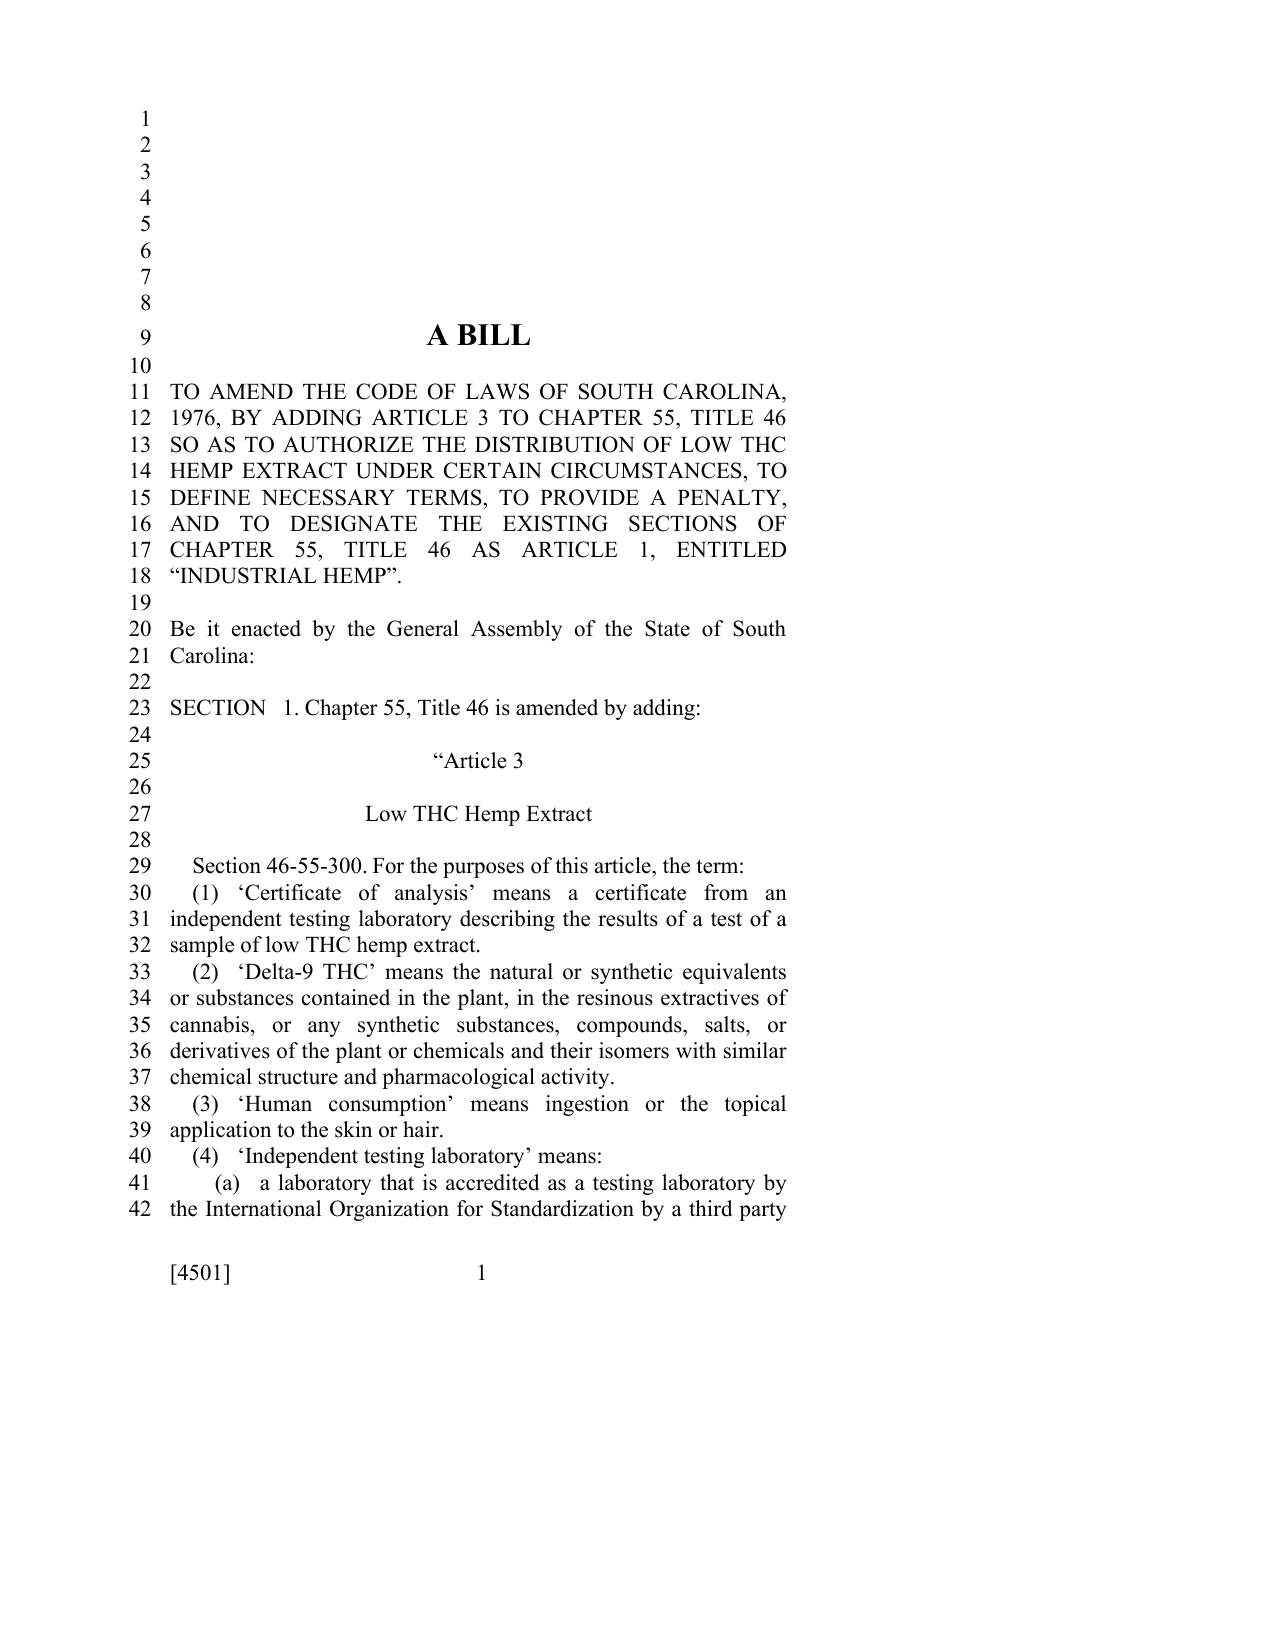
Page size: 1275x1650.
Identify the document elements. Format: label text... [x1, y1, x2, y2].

text TO AMEND THE CODE OF LAWS OF SOUTH CAROLINA, 1976, BY ADDING ARTICLE 3 TO CHAPTER 55, TITLE 46 SO AS TO AUTHORIZE THE DISTRIBUTION OF LOW THC HEMP EXTRACT UNDER CERTAIN CIRCUMSTANCES, TO DEFINE NECESSARY TERMS, TO PROVIDE A PENALTY, AND TO DESIGNATE THE EXISTING SECTIONS OF CHAPTER 55, TITLE 46 AS ARTICLE 1, ENTITLED “INDUSTRIAL HEMP”. [169, 378, 787, 589]
text Section 46-55-300. For the purposes of this article, the term: [169, 852, 787, 879]
text Low THC Hemp Extract [169, 800, 787, 826]
text SECTION 1. Chapter 55, Title 46 is amended by adding: [169, 694, 787, 721]
text A BILL [169, 316, 787, 352]
text (2) ‘Delta-9 THC’ means the natural or synthetic equivalents or substances contained in the plant, in the resinous extractives of cannabis, or any synthetic substances, compounds, salts, or derivatives of the plant or chemicals and their isomers with similar chemical structure and pharmacological activity. [169, 958, 787, 1090]
text (1) ‘Certificate of analysis’ means a certificate from an independent testing laboratory describing the results of a test of a sample of low THC hemp extract. [169, 879, 787, 958]
text (4) ‘Independent testing laboratory’ means: [169, 1142, 787, 1169]
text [169, 1169, 787, 1221]
text “Article 3 [169, 747, 787, 773]
text Be it enacted by the General Assembly of the State of South Carolina: [169, 615, 787, 668]
text (3) ‘Human consumption’ means ingestion or the topical application to the skin or hair. [169, 1090, 787, 1142]
